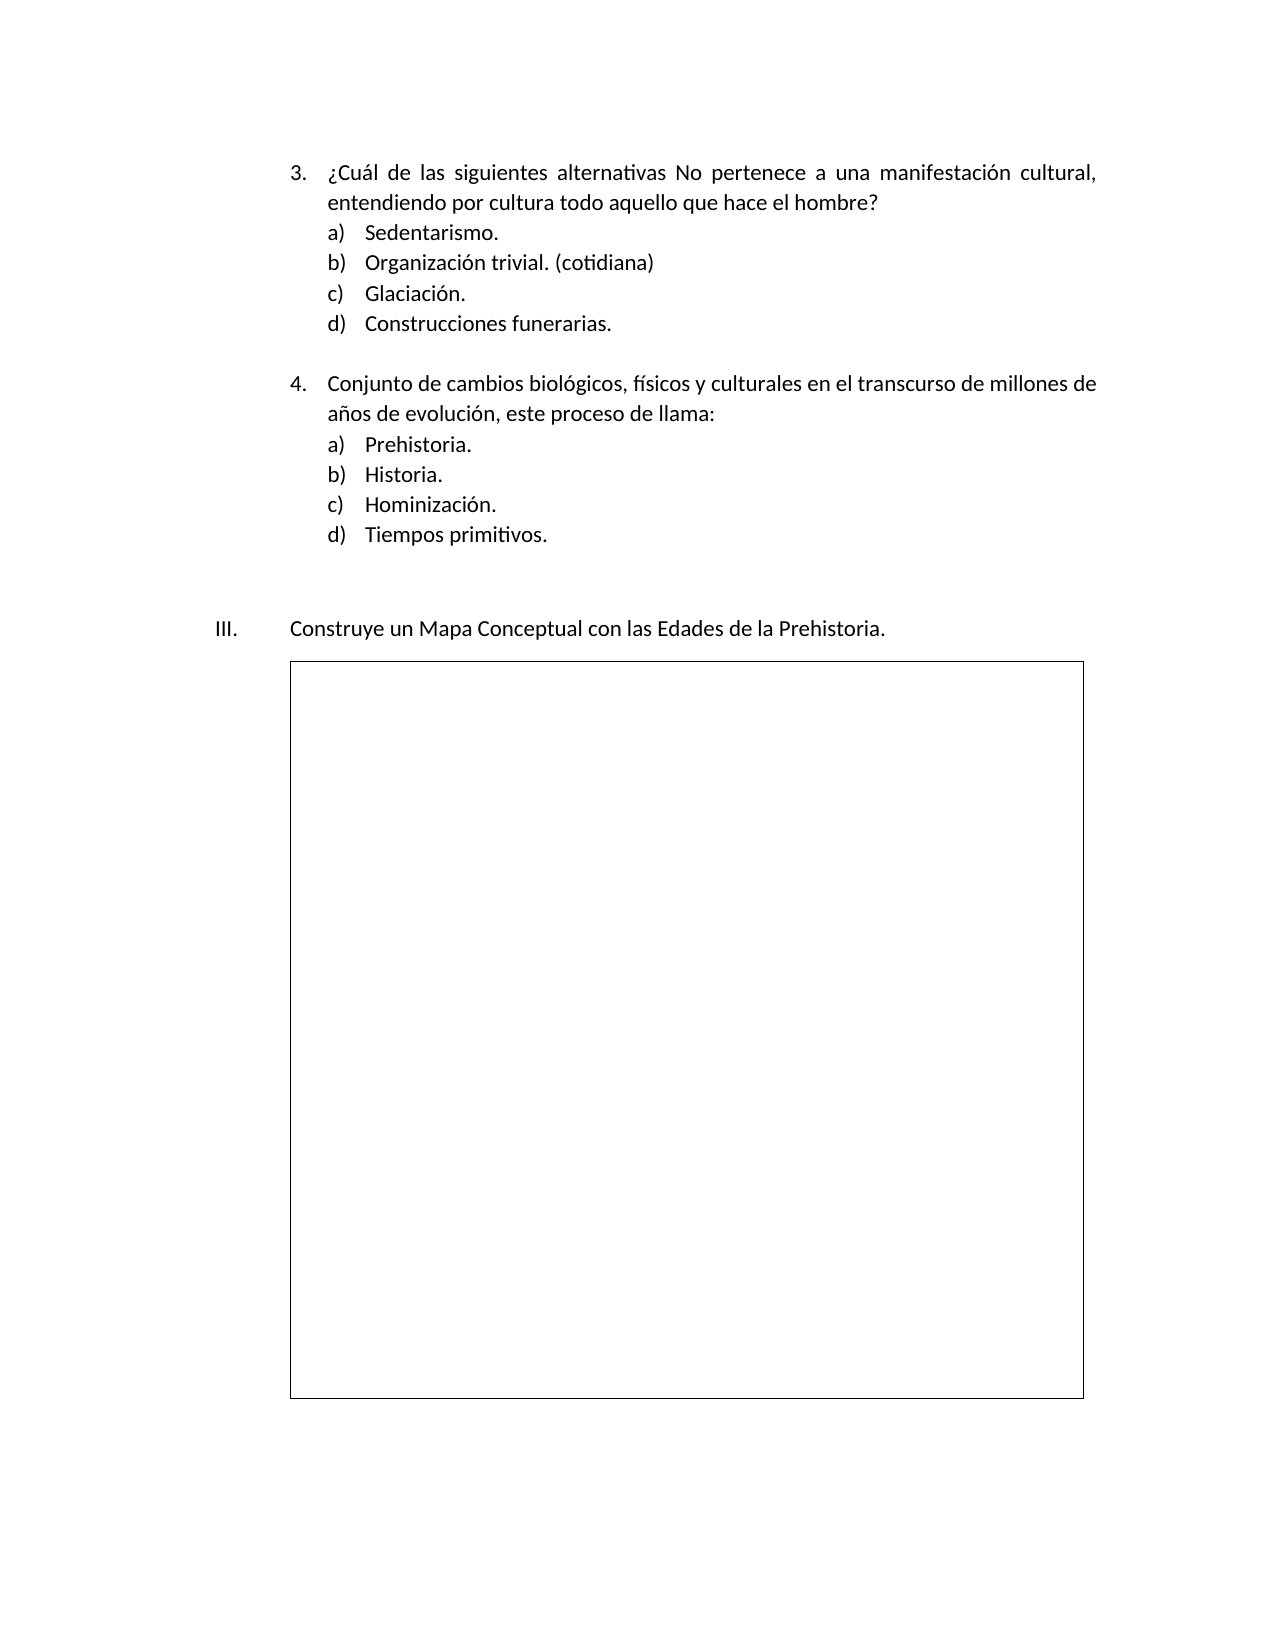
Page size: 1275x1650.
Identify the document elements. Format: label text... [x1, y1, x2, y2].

list Hominización. [327, 490, 1098, 518]
list Conjunto de cambios biológicos, físicos y culturales en el transcurso de millones de años de evolución, este proceso de llama: [290, 369, 1098, 427]
list Sedentarismo. [327, 218, 1098, 246]
list Construye un Mapa Conceptual con las Edades de la Prehistoria. [215, 614, 1098, 642]
table_header [291, 662, 1083, 1397]
list Glaciación. [327, 279, 1098, 307]
list Prehistoria. [327, 430, 1098, 458]
list Tiempos primitivos. [327, 520, 1098, 548]
list Construcciones funerarias. [327, 309, 1098, 337]
list Organización trivial. (cotidiana) [327, 248, 1098, 276]
list Historia. [327, 460, 1098, 488]
list ¿Cuál de las siguientes alternativas No pertenece a una manifestación cultural, entendiendo por cultura todo aquello que hace el hombre? [290, 158, 1098, 216]
